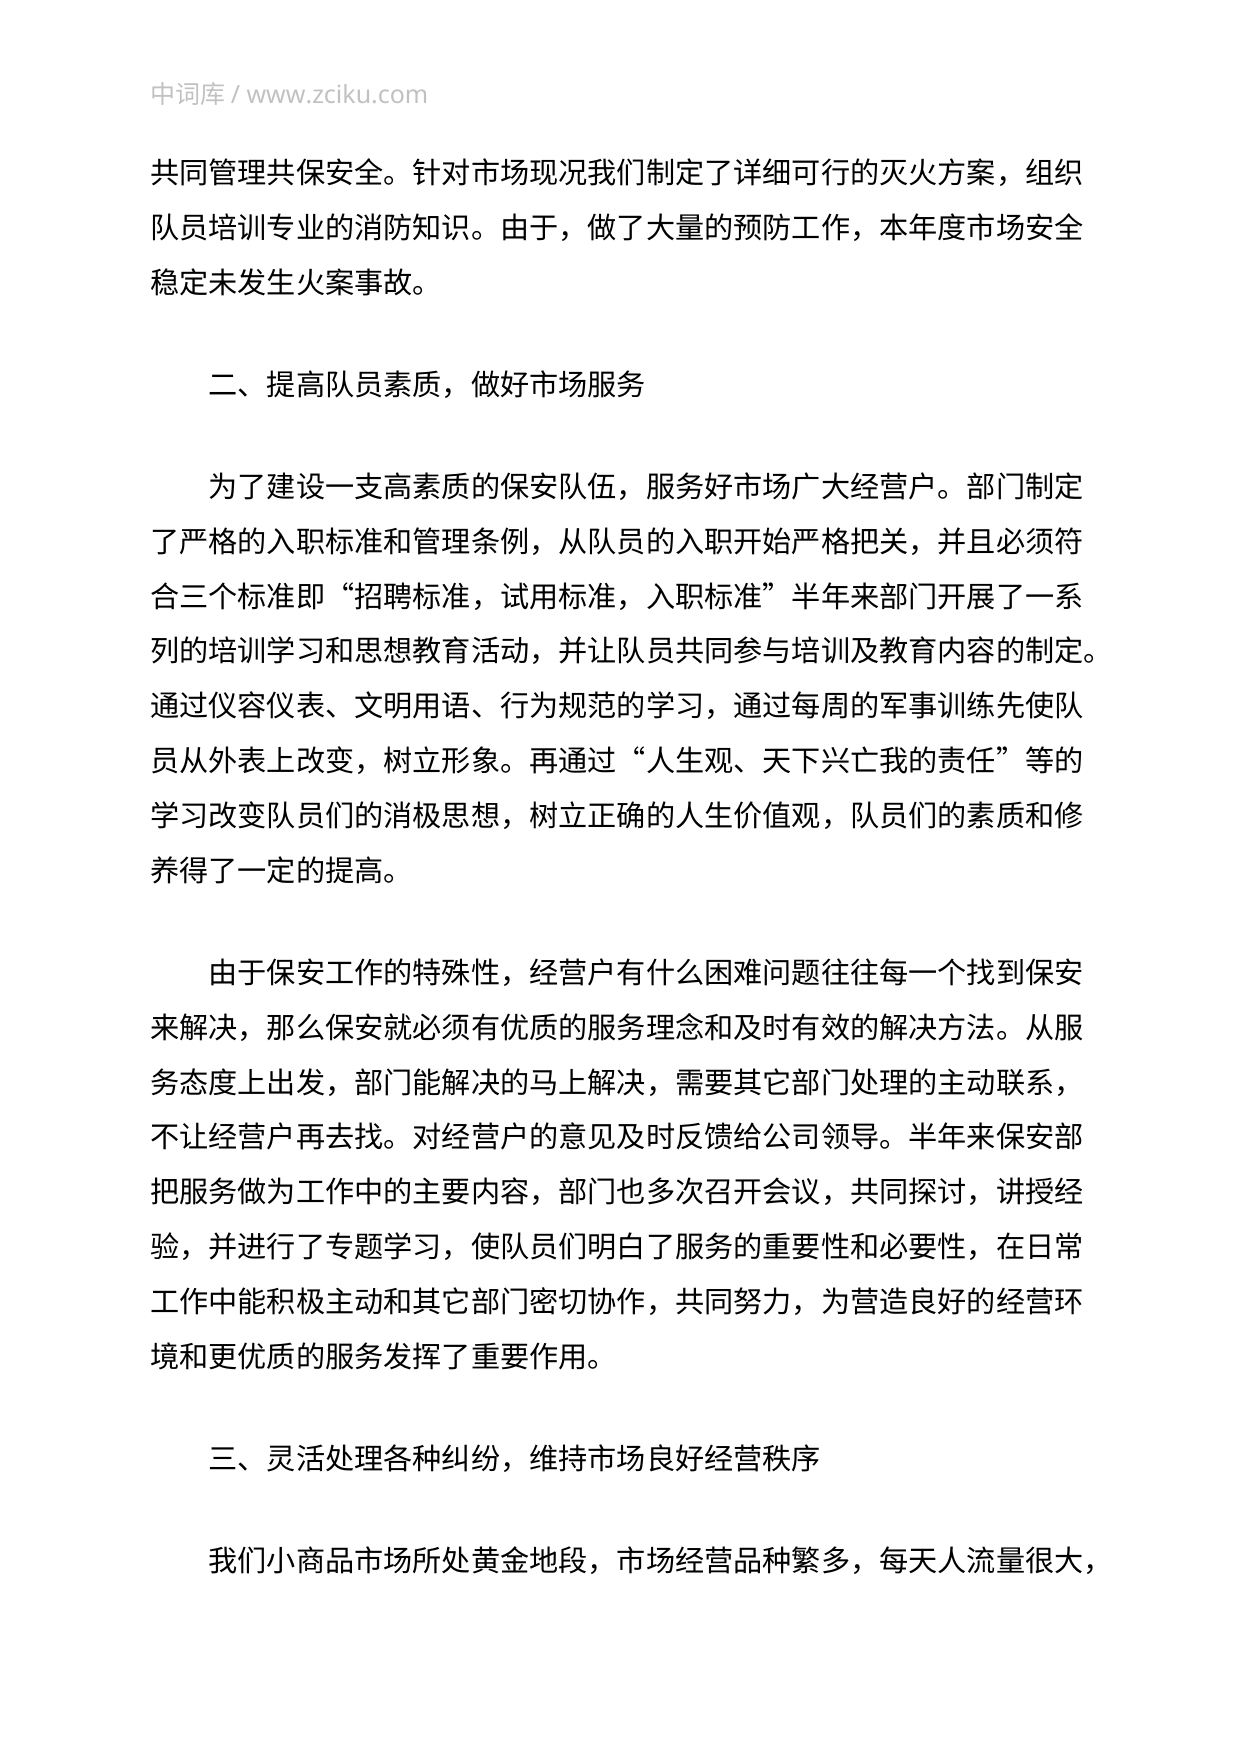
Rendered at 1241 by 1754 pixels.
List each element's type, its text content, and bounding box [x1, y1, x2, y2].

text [150, 150, 1090, 302]
text 三、灵活处理各种纠纷，维持市场良好经营秩序 [150, 1435, 1090, 1478]
text 二、提高队员素质，做好市场服务 [150, 362, 1090, 404]
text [150, 1537, 1090, 1579]
text 由于保安工作的特殊性，经营户有什么困难问题往往每一个找到保安来解决，那么保安就必须有优质的服务理念和及时有效的解决方法。从服务态度上出发，部门能解决的马上解决，需要其它部门处理的主动联系，不让经营户再去找。对经营户的意见及时反馈给公司领导。半年来保安部把服务做为工作中的主要内容，部门也多次召开会议，共同探讨，讲授经验，并进行了专题学习，使队员们明白了服务的重要性和必要性，在日常工作中能积极主动和其它部门密切协作，共同努力，为营造良好的经营环境和更优质的服务发挥了重要作用。 [150, 949, 1090, 1376]
text 为了建设一支高素质的保安队伍，服务好市场广大经营户。部门制定了严格的入职标准和管理条例，从队员的入职开始严格把关，并且必须符合三个标准即“招聘标准，试用标准，入职标准”半年来部门开展了一系列的培训学习和思想教育活动，并让队员共同参与培训及教育内容的制定。通过仪容仪表、文明用语、行为规范的学习，通过每周的军事训练先使队员从外表上改变，树立形象。再通过“人生观、天下兴亡我的责任”等的学习改变队员们的消极思想，树立正确的人生价值观，队员们的素质和修养得了一定的提高。 [150, 463, 1090, 890]
